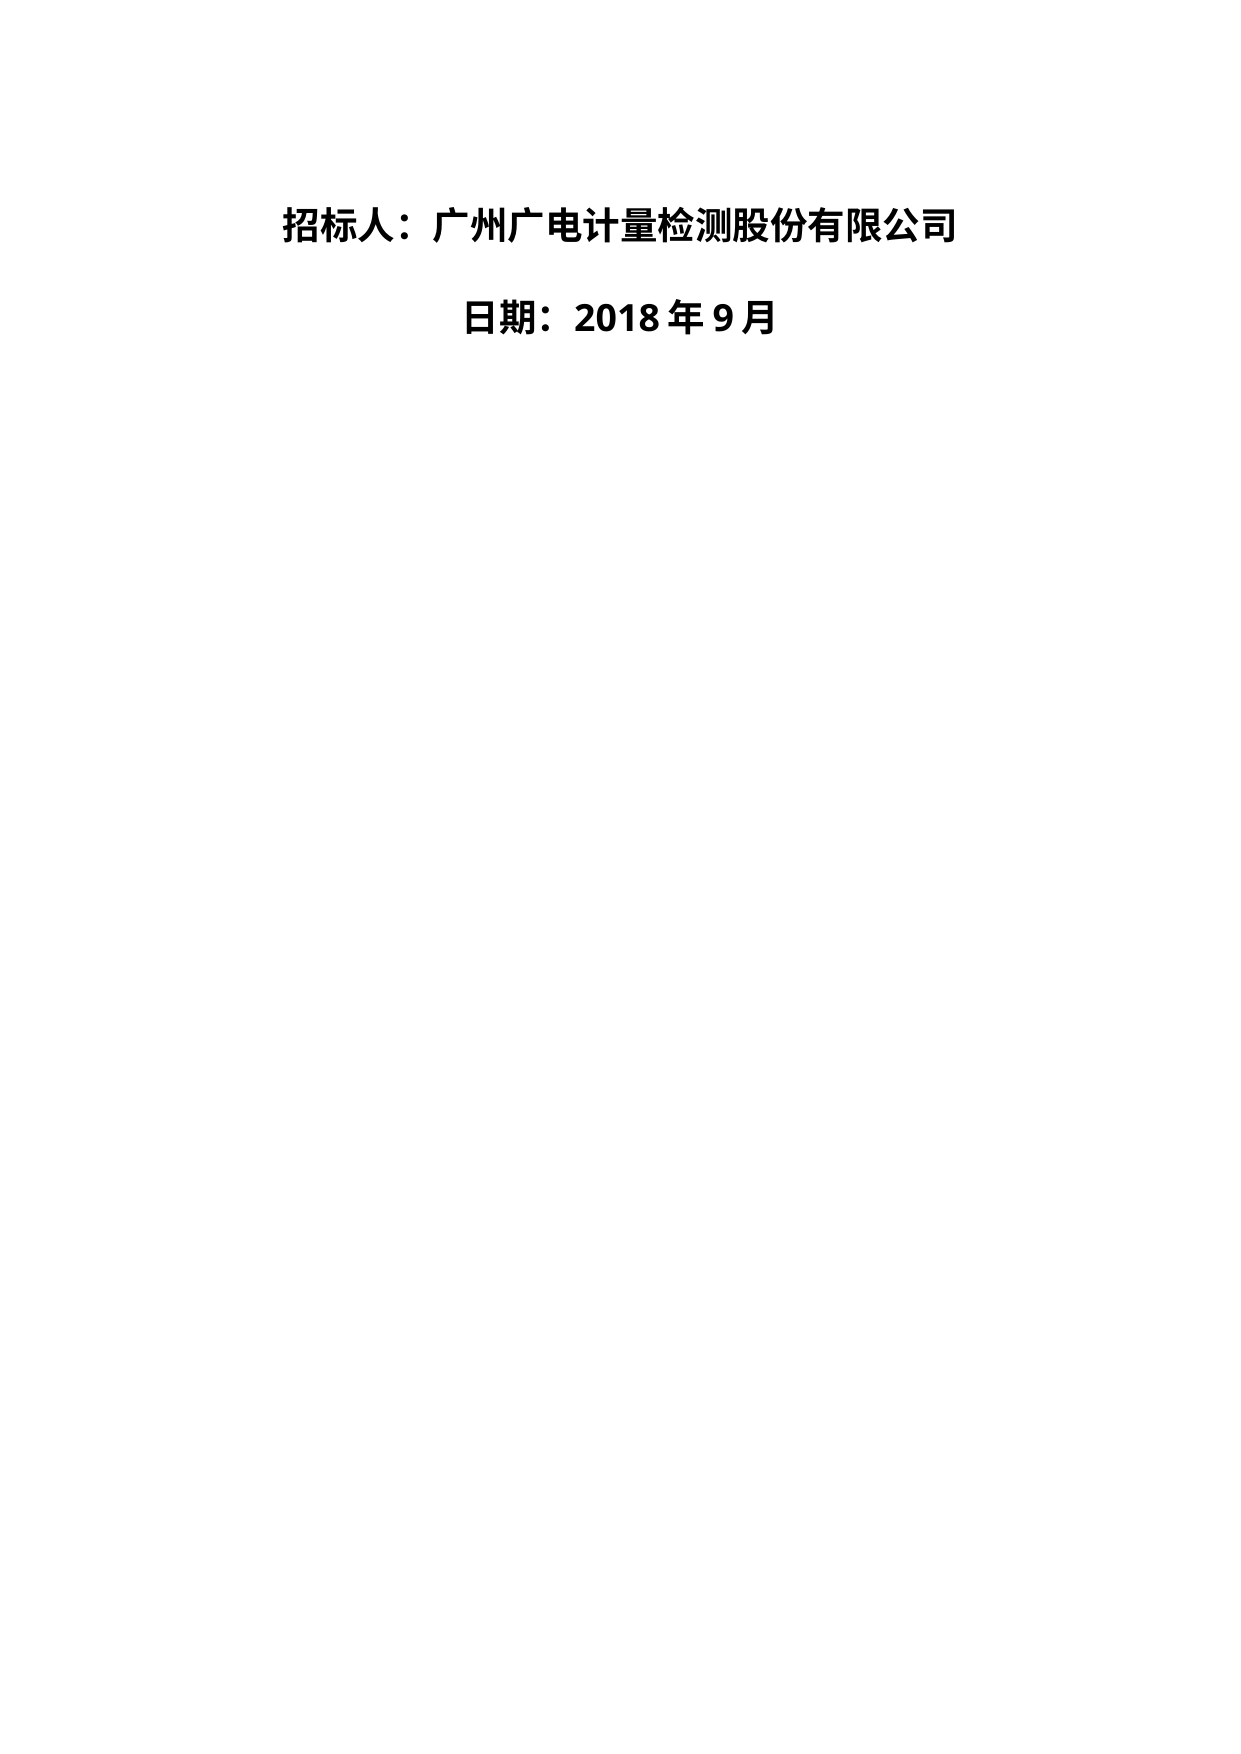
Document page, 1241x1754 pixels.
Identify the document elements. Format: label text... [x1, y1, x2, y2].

text 日期：2018年9月 [130, 283, 1110, 348]
text 招标人：广州广电计量检测股份有限公司 [130, 191, 1110, 256]
